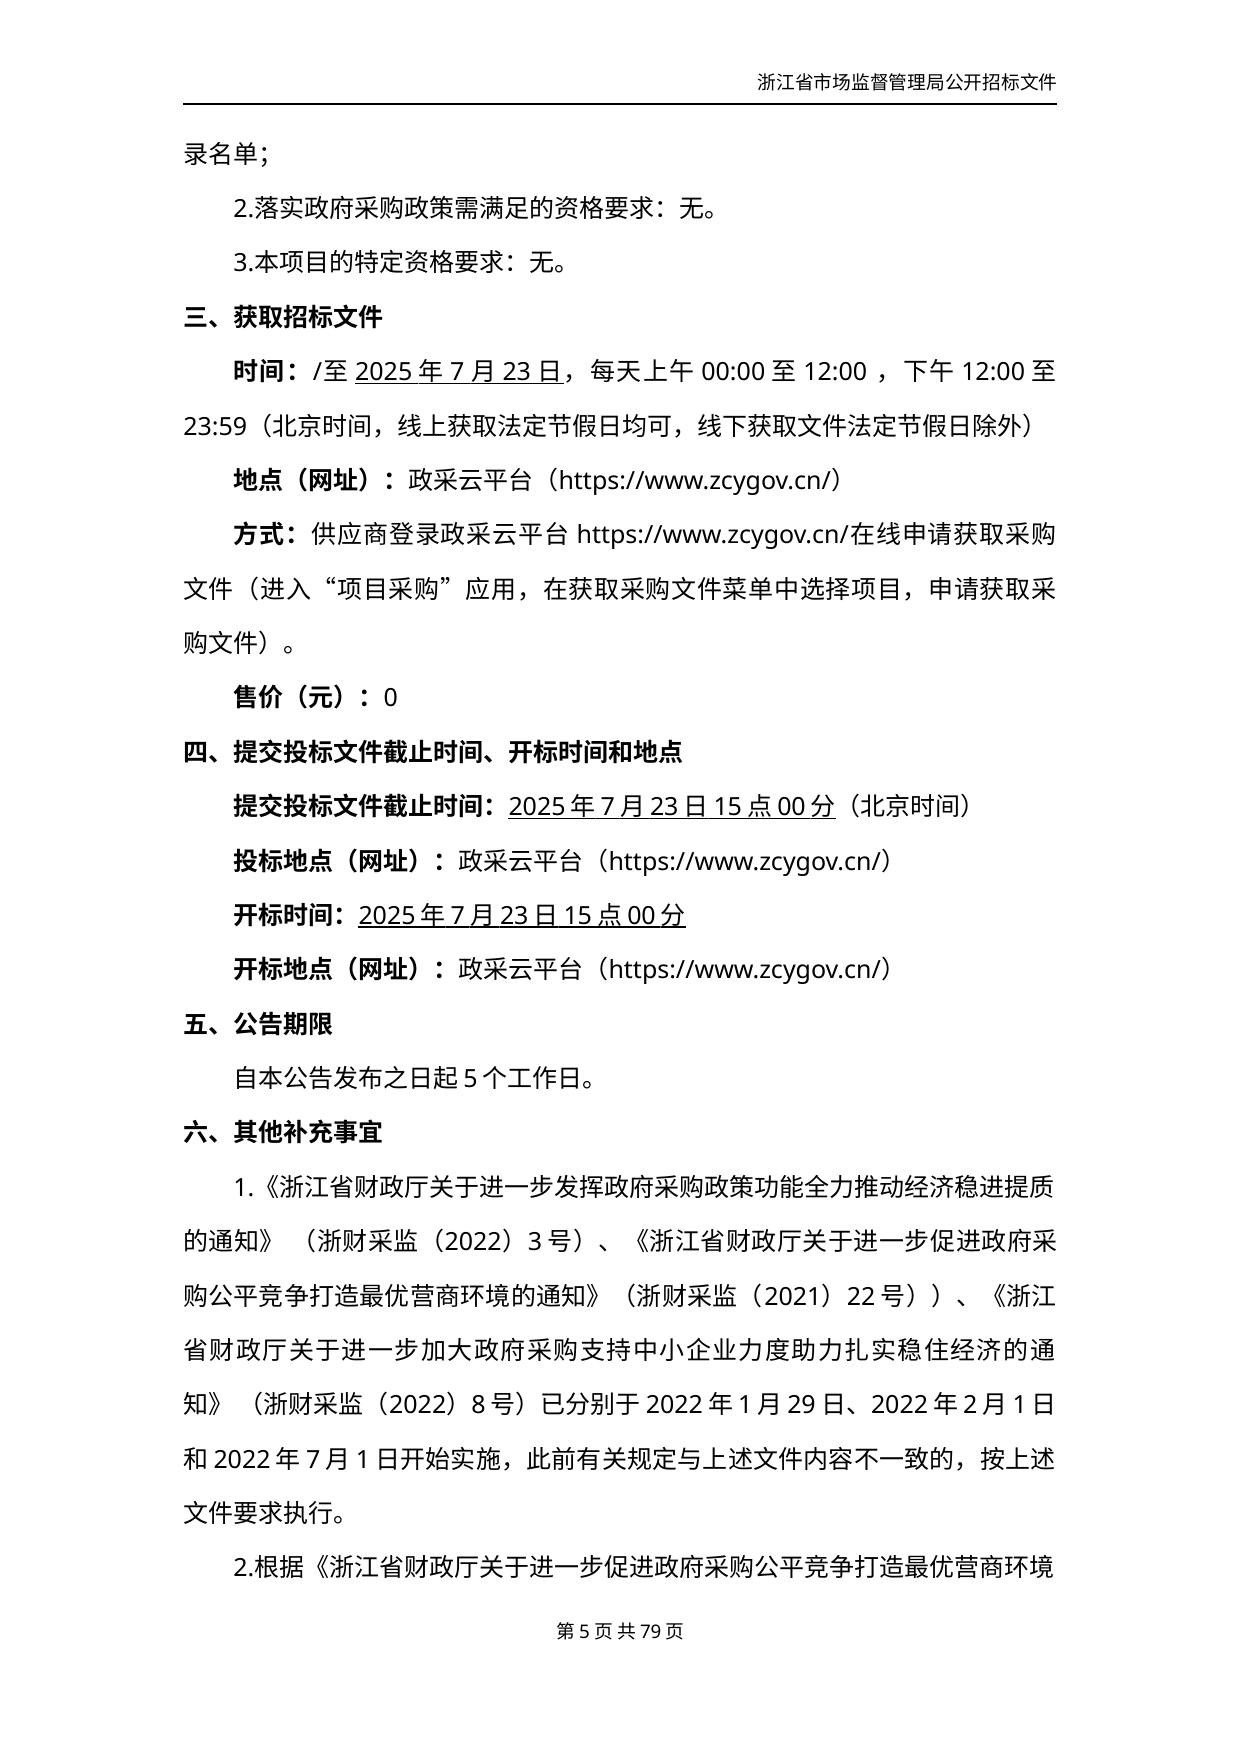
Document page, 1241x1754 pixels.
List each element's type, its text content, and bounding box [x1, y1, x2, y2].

text 开标地点（网址）：政采云平台（https://www.zcygov.cn/） [183, 950, 1057, 986]
text 2.落实政府采购政策需满足的资格要求：无。 [183, 188, 1057, 225]
text 五、公告期限 [183, 1004, 1057, 1040]
text 投标地点（网址）：政采云平台（https://www.zcygov.cn/） [183, 841, 1057, 877]
text 六、其他补充事宜 [183, 1113, 1057, 1149]
text 1.《浙江省财政厅关于进一步发挥政府采购政策功能全力推动经济稳进提质的通知》 （浙财采监（2022）3号）、《浙江省财政厅关于进一步促进政府采购公平竞争打造最优营商环境的通知》（浙财采监（2021）22号））、《浙江省财政厅关于进一步加大政府采购支持中小企业力度助力扎实稳住经济的通知》 （浙财采监（2022）8号）已分别于2022年1月29日、2022年2月1日和2022年7月1日开始实施，此前有关规定与上述文件内容不一致的，按上述文件要求执行。 [183, 1167, 1057, 1530]
text 开标时间：2025年7月23日15点00分 [183, 895, 1057, 932]
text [183, 134, 1057, 170]
text 自本公告发布之日起5个工作日。 [183, 1058, 1057, 1095]
text 提交投标文件截止时间：2025年7月23日15点00分（北京时间） [183, 787, 1057, 823]
text 售价（元）：0 [183, 678, 1057, 714]
text 方式：供应商登录政采云平台https://www.zcygov.cn/在线申请获取采购文件（进入“项目采购”应用，在获取采购文件菜单中选择项目，申请获取采购文件）。 [183, 515, 1057, 660]
text 三、获取招标文件 [183, 297, 1057, 333]
text 地点（网址）：政采云平台（https://www.zcygov.cn/） [183, 460, 1057, 497]
text 四、提交投标文件截止时间、开标时间和地点 [183, 732, 1057, 768]
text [183, 1548, 1057, 1584]
text 时间：/至2025年7月23日，每天上午00:00至12:00 ，下午12:00至23:59（北京时间，线上获取法定节假日均可，线下获取文件法定节假日除外） [183, 352, 1057, 442]
text 3.本项目的特定资格要求：无。 [183, 243, 1057, 279]
